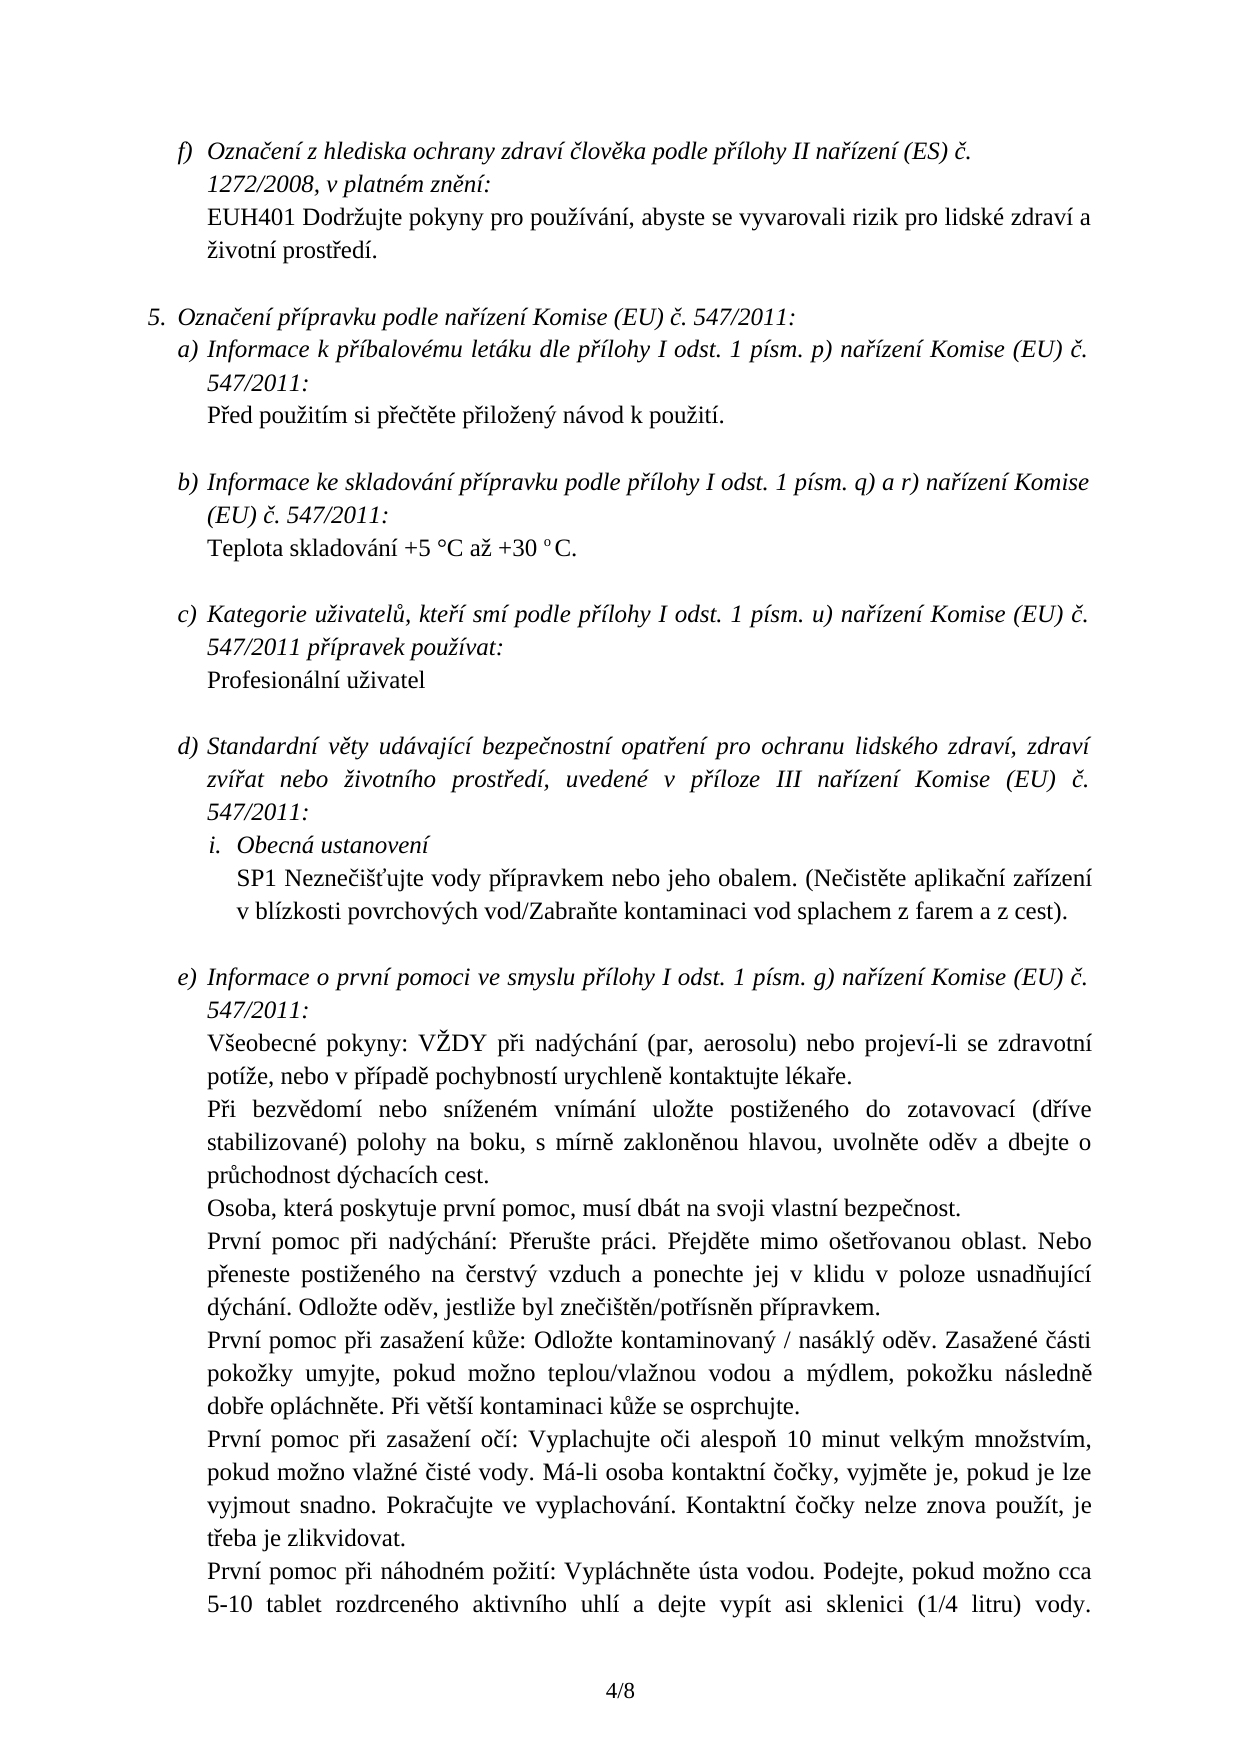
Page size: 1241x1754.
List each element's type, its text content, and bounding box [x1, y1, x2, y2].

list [207, 1556, 1093, 1618]
list Všeobecné pokyny: VŽDY při nadýchání (par, aerosolu) nebo projeví-li se zdravotní potíže, nebo v případě pochybností urychleně kontaktujte lékaře. [207, 1028, 1093, 1090]
list Informace k příbalovému letáku dle přílohy I odst. 1 písm. p) nařízení Komise (EU) č. 547/2011: [177, 334, 1093, 396]
text EUH401 Dodržujte pokyny pro používání, abyste se vyvarovali rizik pro lidské zdraví a životní prostředí. [207, 202, 1093, 264]
list První pomoc při zasažení kůže: Odložte kontaminovaný / nasáklý oděv. Zasažené části pokožky umyjte, pokud možno teplou/vlažnou vodou a mýdlem, pokožku následně dobře opláchněte. Při větší kontaminaci kůže se osprchujte. [207, 1325, 1093, 1420]
text SP1 Neznečišťujte vody přípravkem nebo jeho obalem. (Nečistěte aplikační zařízení v blízkosti povrchových vod/Zabraňte kontaminaci vod splachem z farem a z cest). [236, 863, 1093, 925]
text Teplota skladování +5 °C až +30 o C. [207, 533, 1093, 561]
list Osoba, která poskytuje první pomoc, musí dbát na svoji vlastní bezpečnost. [207, 1193, 1093, 1222]
list Kategorie uživatelů, kteří smí podle přílohy I odst. 1 písm. u) nařízení Komise (EU) č. 547/2011 přípravek používat: [177, 599, 1093, 661]
text Před použitím si přečtěte přiložený návod k použití. [207, 401, 1093, 429]
list Při bezvědomí nebo sníženém vnímání uložte postiženého do zotavovací (dříve stabilizované) polohy na boku, s mírně zakloněnou hlavou, uvolněte oděv a dbejte o průchodnost dýchacích cest. [207, 1094, 1093, 1189]
list První pomoc při zasažení očí: Vyplachujte oči alespoň 10 minut velkým množstvím, pokud možno vlažné čisté vody. Má-li osoba kontaktní čočky, vyjměte je, pokud je lze vyjmout snadno. Pokračujte ve vyplachování. Kontaktní čočky nelze znova použít, je třeba je zlikvidovat. [207, 1424, 1093, 1552]
list Označení přípravku podle nařízení Komise (EU) č. 547/2011: [148, 302, 1093, 330]
list Standardní věty udávající bezpečnostní opatření pro ochranu lidského zdraví, zdraví zvířat nebo životního prostředí, uvedené v příloze III nařízení Komise (EU) č. 547/2011: [177, 731, 1093, 826]
list Označení z hlediska ochrany zdraví člověka podle přílohy II nařízení (ES) č. 1272/2008, v platném znění: [177, 136, 1093, 198]
list Obecná ustanovení [222, 830, 1093, 859]
list Informace o první pomoci ve smyslu přílohy I odst. 1 písm. g) nařízení Komise (EU) č. 547/2011: [177, 962, 1093, 1024]
text Profesionální uživatel [207, 665, 1093, 693]
list Informace ke skladování přípravku podle přílohy I odst. 1 písm. q) a r) nařízení Komise (EU) č. 547/2011: [177, 467, 1093, 528]
list První pomoc při nadýchání: Přerušte práci. Přejděte mimo ošetřovanou oblast. Nebo přeneste postiženého na čerstvý vzduch a ponechte jej v klidu v poloze usnadňující dýchání. Odložte oděv, jestliže byl znečištěn/potřísněn přípravkem. [207, 1226, 1093, 1321]
